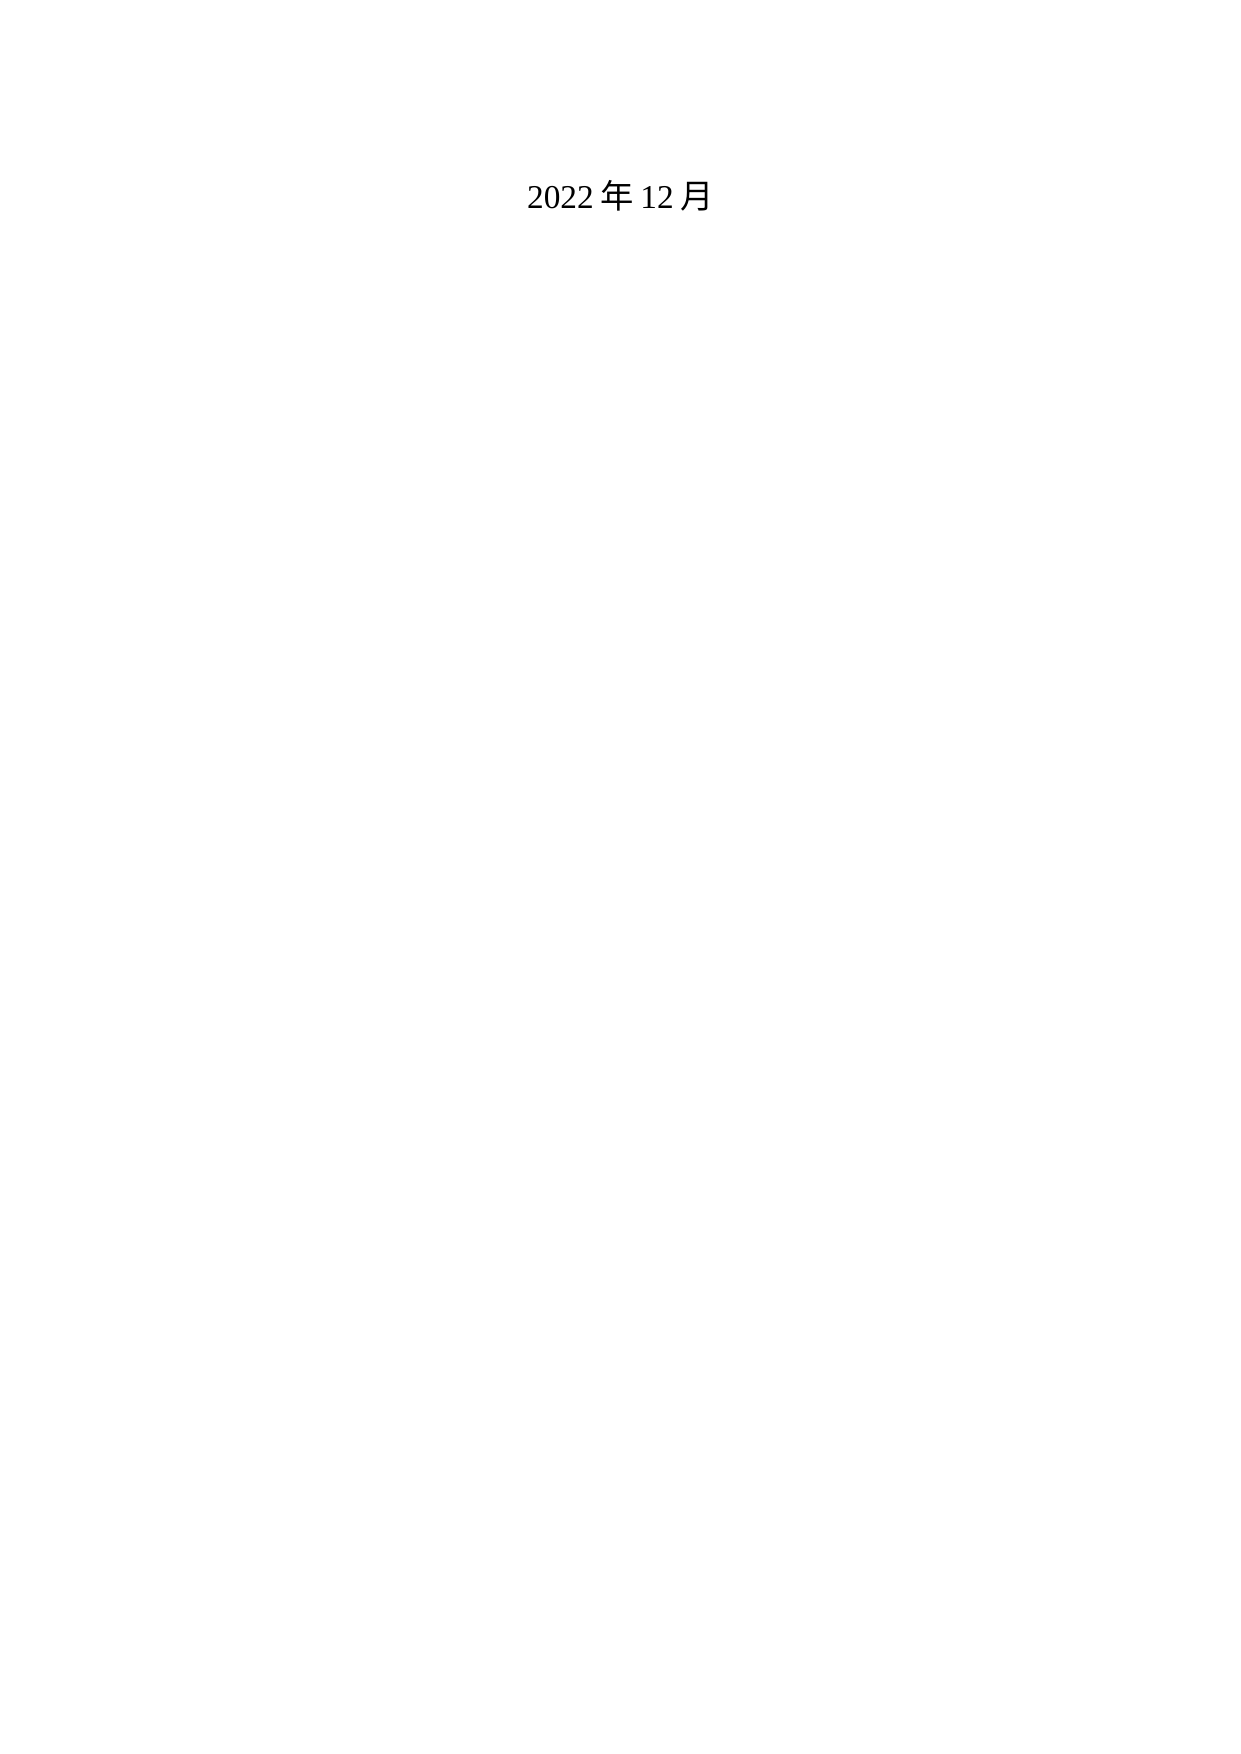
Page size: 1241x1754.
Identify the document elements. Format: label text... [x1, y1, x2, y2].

text 2022年12月 [187, 162, 1053, 227]
